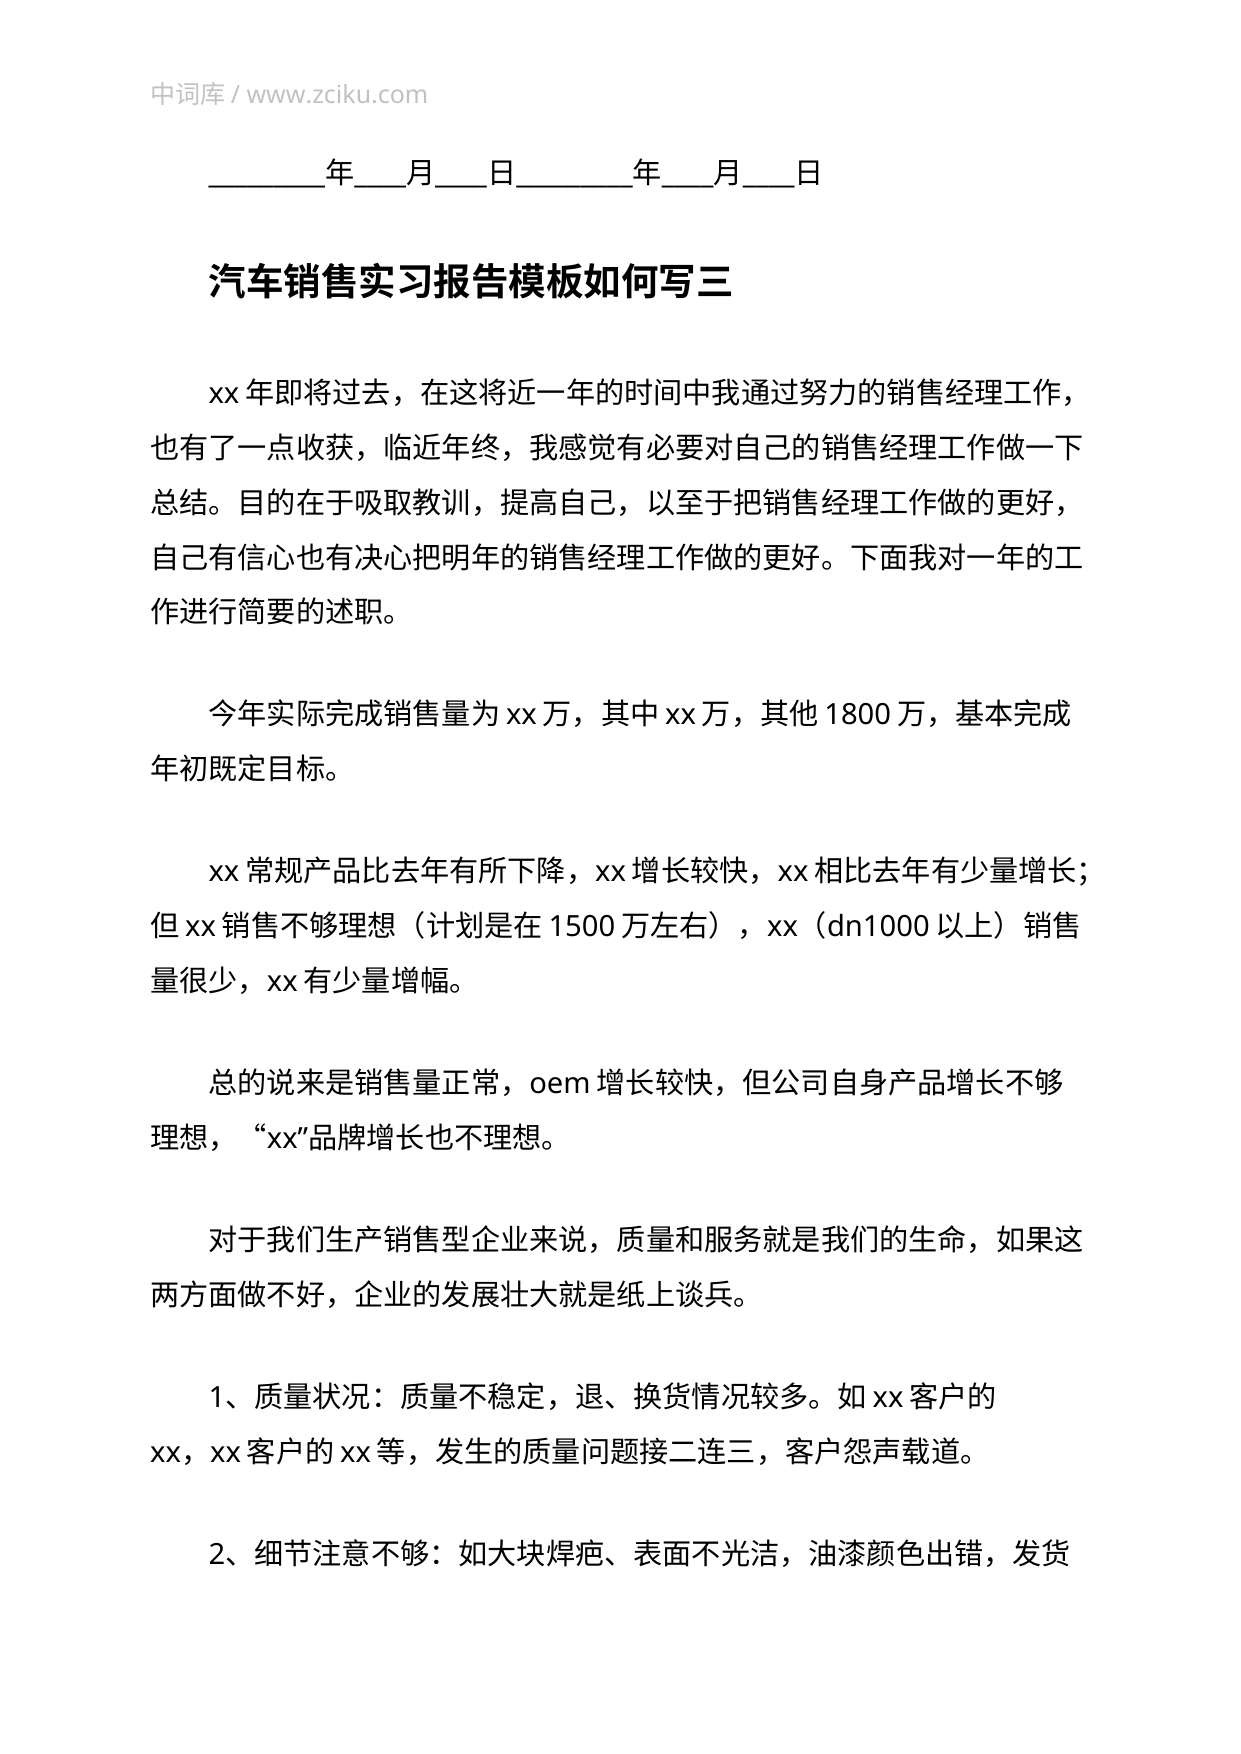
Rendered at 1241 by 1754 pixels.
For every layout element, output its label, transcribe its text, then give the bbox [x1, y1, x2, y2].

text 对于我们生产销售型企业来说，质量和服务就是我们的生命，如果这两方面做不好，企业的发展壮大就是纸上谈兵。 [150, 1217, 1090, 1314]
text 今年实际完成销售量为xx万，其中xx万，其他1800万，基本完成年初既定目标。 [150, 691, 1090, 788]
text xx年即将过去，在这将近一年的时间中我通过努力的销售经理工作，也有了一点收获，临近年终，我感觉有必要对自己的销售经理工作做一下总结。目的在于吸取教训，提高自己，以至于把销售经理工作做的更好，自己有信心也有决心把明年的销售经理工作做的更好。下面我对一年的工作进行简要的述职。 [150, 369, 1090, 631]
text 1、质量状况：质量不稳定，退、换货情况较多。如xx客户的xx，xx客户的xx等，发生的质量问题接二连三，客户怨声载道。 [150, 1373, 1090, 1471]
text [150, 1530, 1090, 1573]
text 汽车销售实习报告模板如何写三 [150, 252, 1090, 306]
text 总的说来是销售量正常，oem增长较快，但公司自身产品增长不够理想，“xx”品牌增长也不理想。 [150, 1059, 1090, 1157]
text xx常规产品比去年有所下降，xx增长较快，xx相比去年有少量增长；但xx销售不够理想（计划是在1500万左右），xx（dn1000以上）销售量很少，xx有少量增幅。 [150, 848, 1090, 1000]
text _________年____月____日_________年____月____日 [150, 150, 1090, 192]
